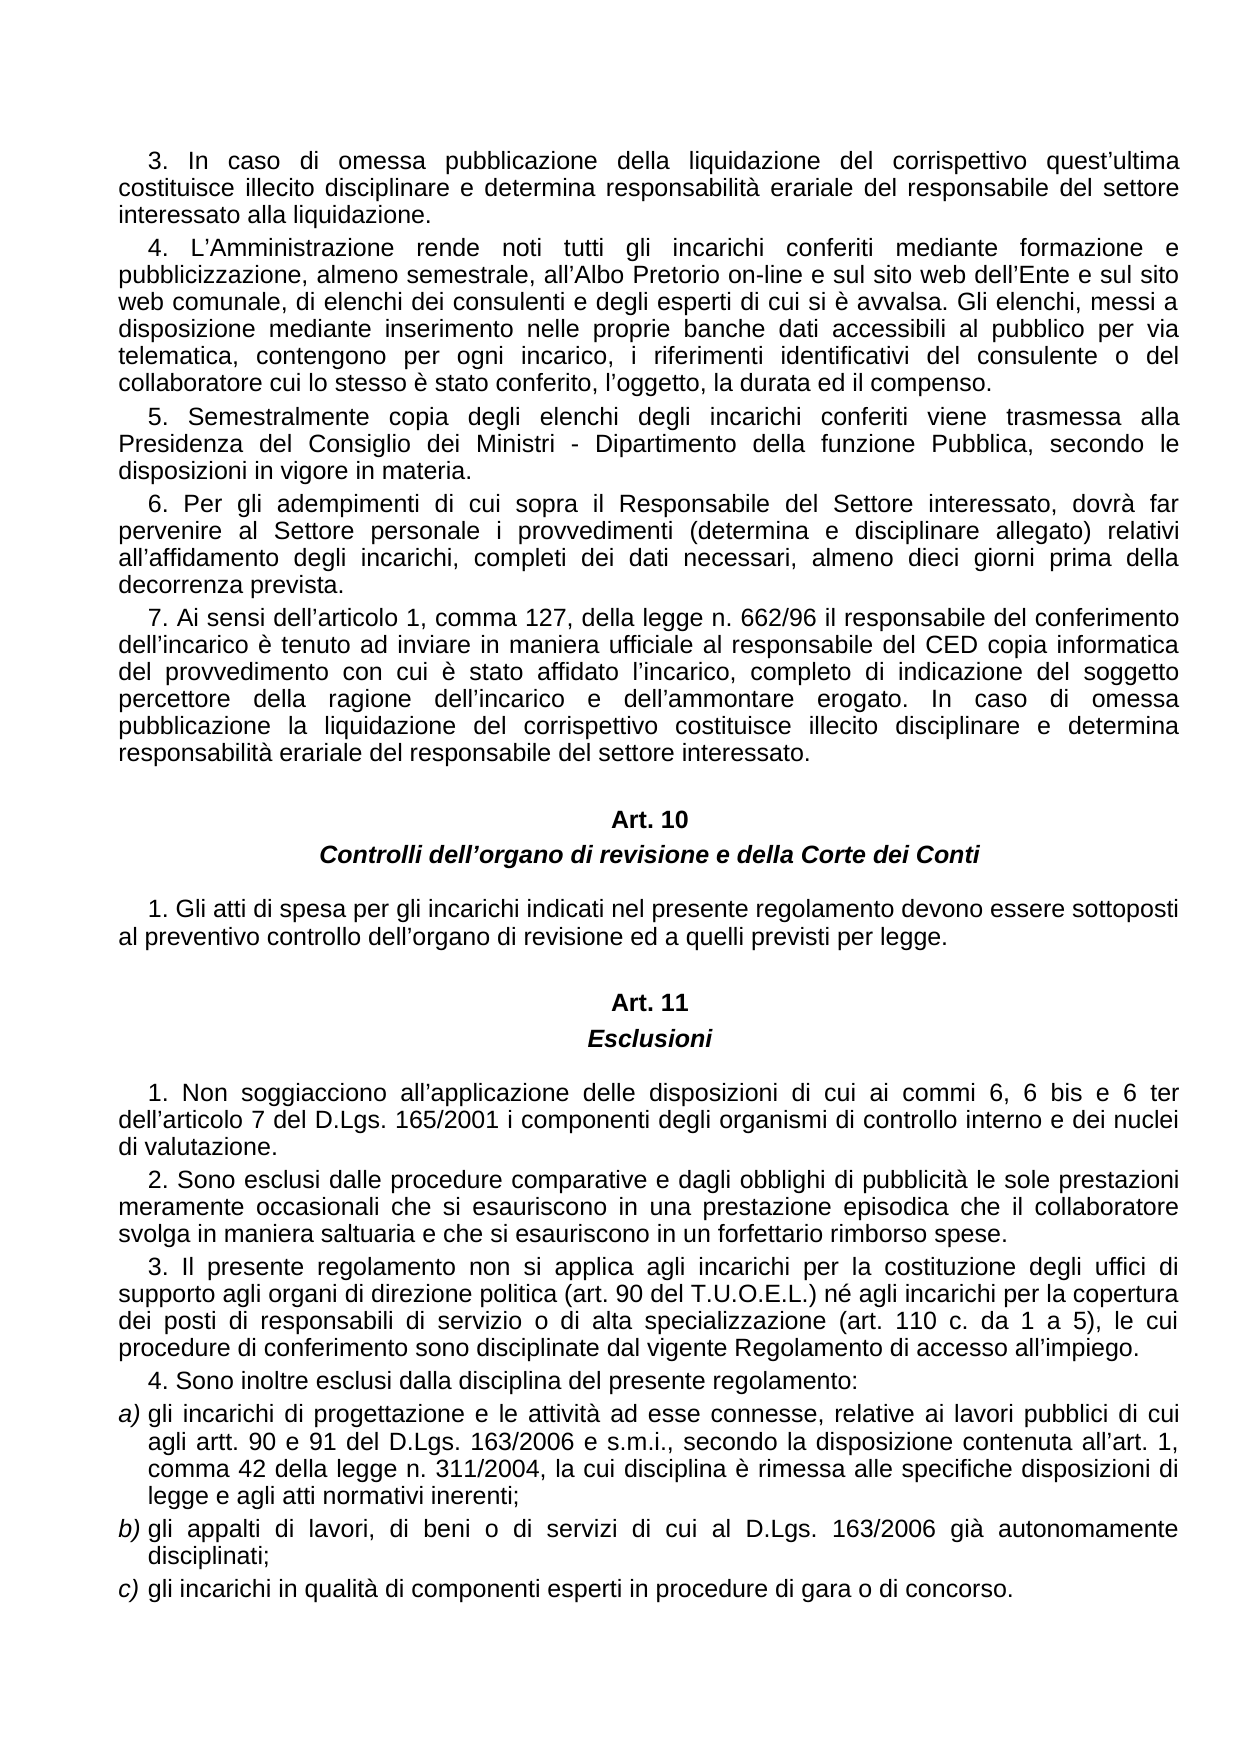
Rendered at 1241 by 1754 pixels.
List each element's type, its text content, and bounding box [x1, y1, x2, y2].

text a) gli incarichi di progettazione e le attività ad esse connesse, relative ai lavori pubblici di cui agli artt. 90 e 91 del D.Lgs. 163/2006 e s.m.i., secondo la disposizione contenuta all’art. 1, comma 42 della legge n. 311/2004, la cui disciplina è rimessa alle specifiche disposizioni di legge e agli atti normativi inerenti; [118, 1401, 1181, 1509]
text 7. Ai sensi dell’articolo 1, comma 127, della legge n. 662/96 il responsabile del conferimento dell’incarico è tenuto ad inviare in maniera ufficiale al responsabile del CED copia informatica del provvedimento con cui è stato affidato l’incarico, completo di indicazione del soggetto percettore della ragione dell’incarico e dell’ammontare erogato. In caso di omessa pubblicazione la liquidazione del corrispettivo costituisce illecito disciplinare e determina responsabilità erariale del responsabile del settore interessato. [118, 605, 1181, 767]
text 3. Il presente regolamento non si applica agli incarichi per la costituzione degli uffici di supporto agli organi di direzione politica (art. 90 del T.U.O.E.L.) né agli incarichi per la copertura dei posti di responsabili di servizio o di alta specializzazione (art. 110 c. da 1 a 5), le cui procedure di conferimento sono disciplinate dal vigente Regolamento di accesso all’impiego. [118, 1254, 1181, 1362]
text 4. L’Amministrazione rende noti tutti gli incarichi conferiti mediante formazione e pubblicizzazione, almeno semestrale, all’Albo Pretorio on-line e sul sito web dell’Ente e sul sito web comunale, di elenchi dei consulenti e degli esperti di cui si è avvalsa. Gli elenchi, messi a disposizione mediante inserimento nelle proprie banche dati accessibili al pubblico per via telematica, contengono per ogni incarico, i riferimenti identificativi del consulente o del collaboratore cui lo stesso è stato conferito, l’oggetto, la durata ed il compenso. [118, 235, 1181, 397]
text 1. Gli atti di spesa per gli incarichi indicati nel presente regolamento devono essere sottoposti al preventivo controllo dell’organo di revisione ed a quelli previsti per legge. [118, 896, 1181, 950]
text 2. Sono esclusi dalle procedure comparative e dagli obblighi di pubblicità le sole prestazioni meramente occasionali che si esauriscono in una prestazione episodica che il collaboratore svolga in maniera saltuaria e che si esauriscono in un forfettario rimborso spese. [118, 1167, 1181, 1248]
text Esclusioni [118, 1025, 1181, 1052]
text 1. Non soggiacciono all’applicazione delle disposizioni di cui ai commi 6, 6 bis e 6 ter dell’articolo 7 del D.Lgs. 165/2001 i componenti degli organismi di controllo interno e dei nuclei di valutazione. [118, 1079, 1181, 1161]
text Controlli dell’organo di revisione e della Corte dei Conti [118, 842, 1181, 869]
text 3. In caso di omessa pubblicazione della liquidazione del corrispettivo quest’ultima costituisce illecito disciplinare e determina responsabilità erariale del responsabile del settore interessato alla liquidazione. [118, 148, 1181, 229]
text 6. Per gli adempimenti di cui sopra il Responsabile del Settore interessato, dovrà far pervenire al Settore personale i provvedimenti (determina e disciplinare allegato) relativi all’affidamento degli incarichi, completi dei dati necessari, almeno dieci giorni prima della decorrenza prevista. [118, 490, 1181, 599]
text b) gli appalti di lavori, di beni o di servizi di cui al D.Lgs. 163/2006 già autonomamente disciplinati; [118, 1515, 1181, 1569]
text 5. Semestralmente copia degli elenchi degli incarichi conferiti viene trasmessa alla Presidenza del Consiglio dei Ministri - Dipartimento della funzione Pubblica, secondo le disposizioni in vigore in materia. [118, 403, 1181, 484]
text Art. 11 [118, 990, 1181, 1017]
text 4. Sono inoltre esclusi dalla disciplina del presente regolamento: [118, 1368, 1181, 1395]
text c) gli incarichi in qualità di componenti esperti in procedure di gara o di concorso. [118, 1576, 1181, 1603]
text Art. 10 [118, 807, 1181, 834]
